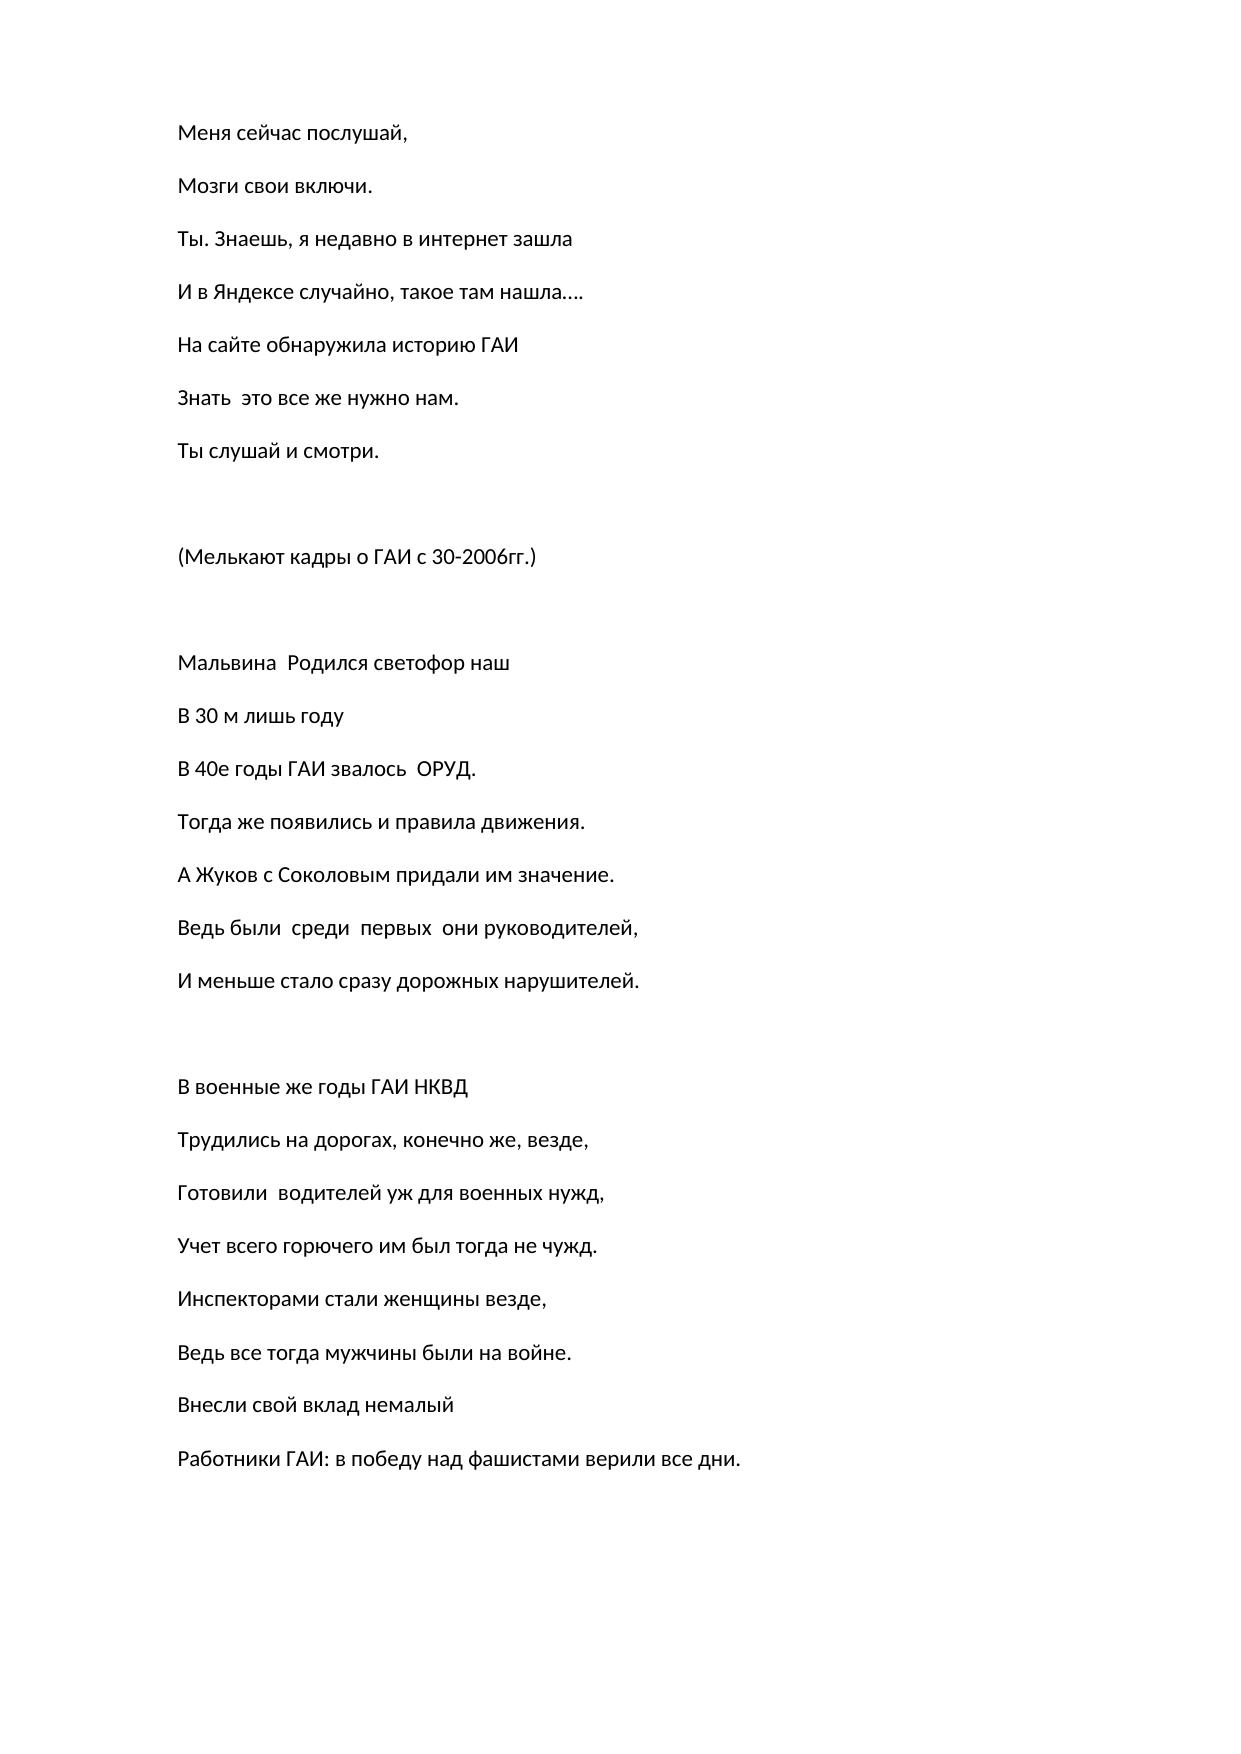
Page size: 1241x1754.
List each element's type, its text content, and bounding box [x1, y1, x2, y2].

text (Мелькают кадры о ГАИ с 30-2006гг.) [177, 542, 1152, 570]
text Знать это все же нужно нам. [177, 383, 1152, 411]
text Ты. Знаешь, я недавно в интернет зашла [177, 224, 1152, 252]
text Мозги свои включи. [177, 171, 1152, 199]
text Готовили водителей уж для военных нужд, [177, 1178, 1152, 1207]
text В 40е годы ГАИ звалось ОРУД. [177, 754, 1152, 782]
text А Жуков с Соколовым придали им значение. [177, 860, 1152, 888]
text В военные же годы ГАИ НКВД [177, 1072, 1152, 1101]
text Учет всего горючего им был тогда не чужд. [177, 1232, 1152, 1259]
text Трудились на дорогах, конечно же, везде, [177, 1126, 1152, 1153]
text И меньше стало сразу дорожных нарушителей. [177, 966, 1152, 994]
text Инспекторами стали женщины везде, [177, 1284, 1152, 1313]
text Работники ГАИ: в победу над фашистами верили все дни. [177, 1444, 1152, 1472]
text В 30 м лишь году [177, 701, 1152, 729]
text Внесли свой вклад немалый [177, 1391, 1152, 1419]
text Мальвина Родился светофор наш [177, 648, 1152, 676]
text Ведь были среди первых они руководителей, [177, 913, 1152, 941]
text И в Яндексе случайно, такое там нашла…. [177, 277, 1152, 305]
text Меня сейчас послушай, [177, 118, 1152, 146]
text Ведь все тогда мужчины были на войне. [177, 1338, 1152, 1366]
text На сайте обнаружила историю ГАИ [177, 330, 1152, 358]
text Тогда же появились и правила движения. [177, 807, 1152, 835]
text Ты слушай и смотри. [177, 436, 1152, 464]
